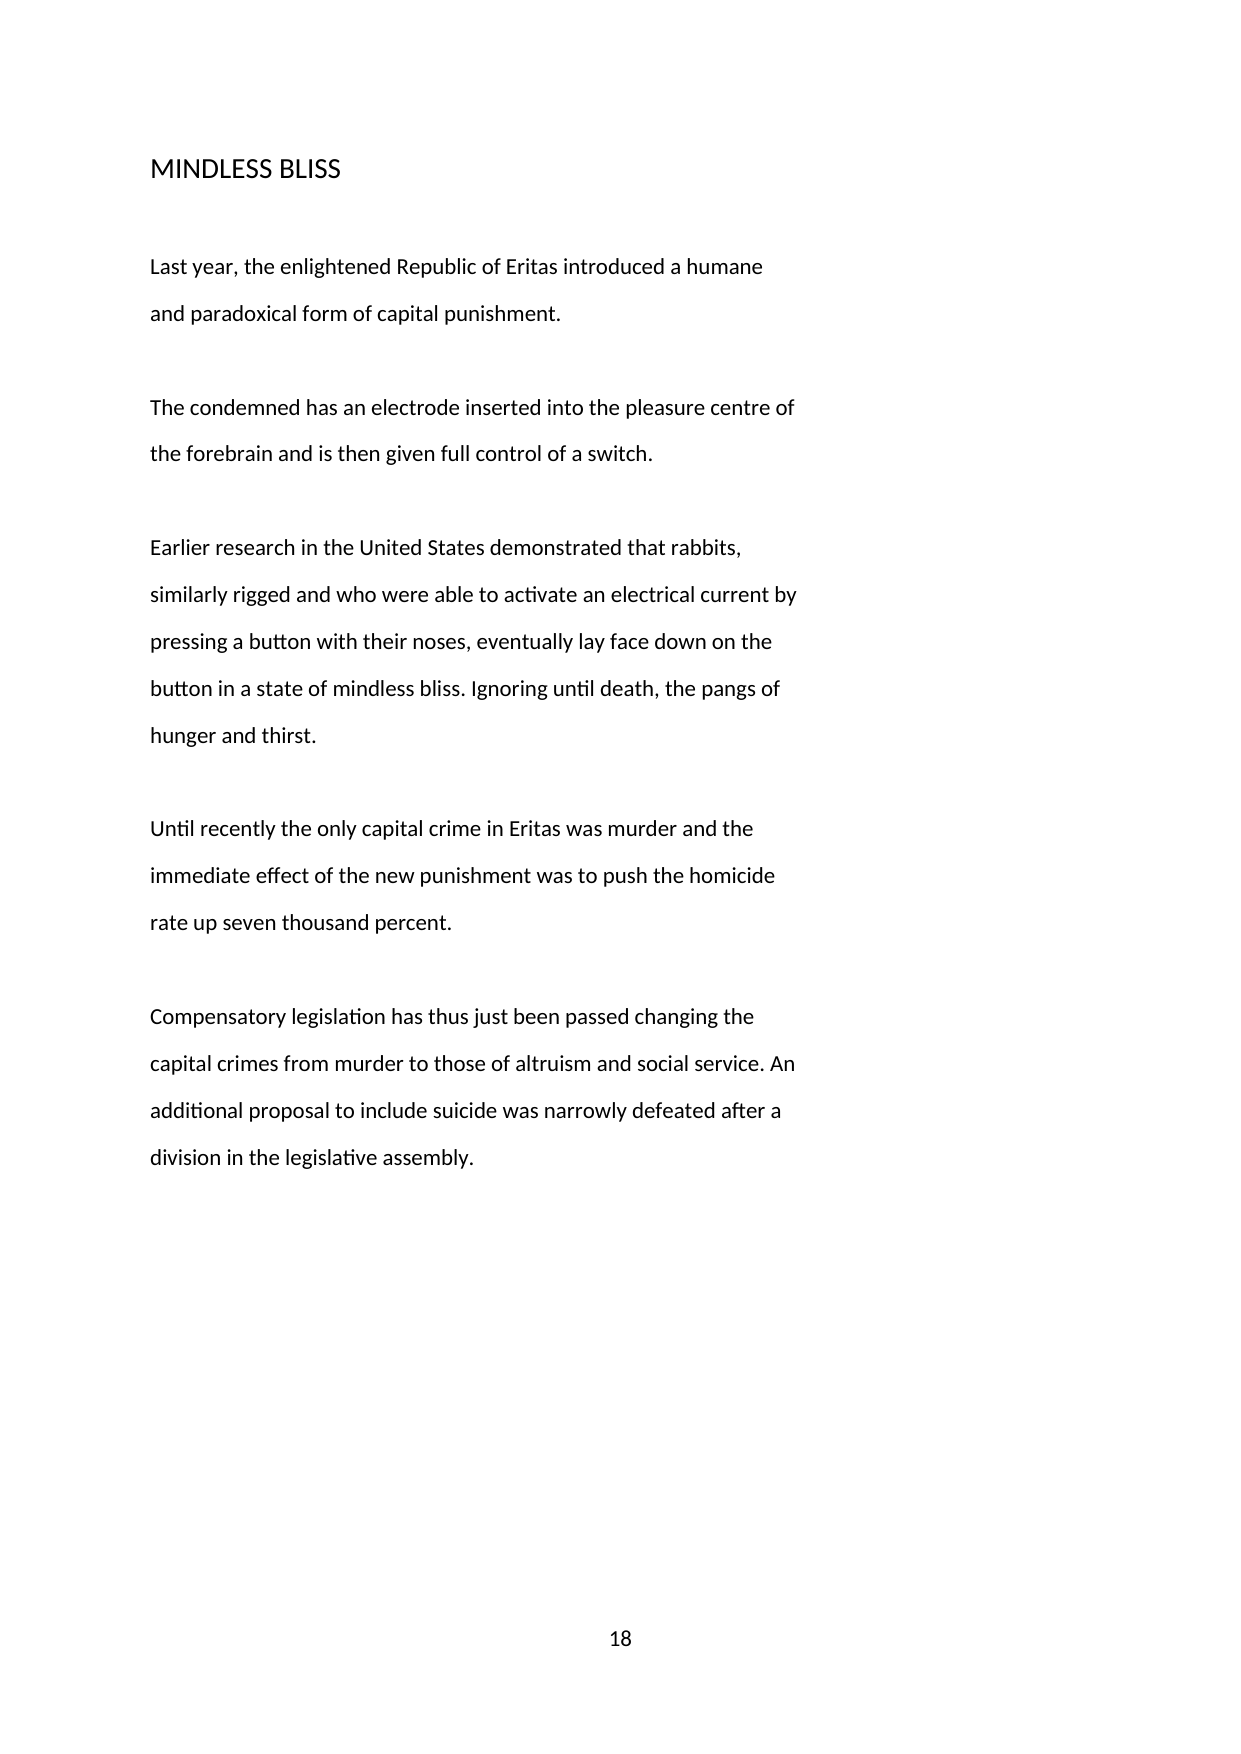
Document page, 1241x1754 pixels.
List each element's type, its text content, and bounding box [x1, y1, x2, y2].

text MINDLESS BLISS [150, 150, 1090, 186]
text hunger and thirst. [150, 721, 1090, 749]
text The condemned has an electrode inserted into the pleasure centre of [150, 393, 1090, 421]
text Last year, the enlightened Republic of Eritas introduced a humane [150, 252, 1090, 280]
text Until recently the only capital crime in Eritas was murder and the [150, 814, 1090, 842]
text button in a state of mindless bliss. Ignoring until death, the pangs of [150, 674, 1090, 702]
text pressing a button with their noses, eventually lay face down on the [150, 627, 1090, 655]
text Earlier research in the United States demonstrated that rabbits, [150, 533, 1090, 561]
text the forebrain and is then given full control of a switch. [150, 439, 1090, 467]
text immediate effect of the new punishment was to push the homicide [150, 861, 1090, 889]
text additional proposal to include suicide was narrowly defeated after a [150, 1096, 1090, 1124]
text rate up seven thousand percent. [150, 908, 1090, 936]
text and paradoxical form of capital punishment. [150, 299, 1090, 327]
text division in the legislative assembly. [150, 1143, 1090, 1171]
text Compensatory legislation has thus just been passed changing the [150, 1002, 1090, 1030]
text capital crimes from murder to those of altruism and social service. An [150, 1049, 1090, 1077]
text similarly rigged and who were able to activate an electrical current by [150, 580, 1090, 608]
